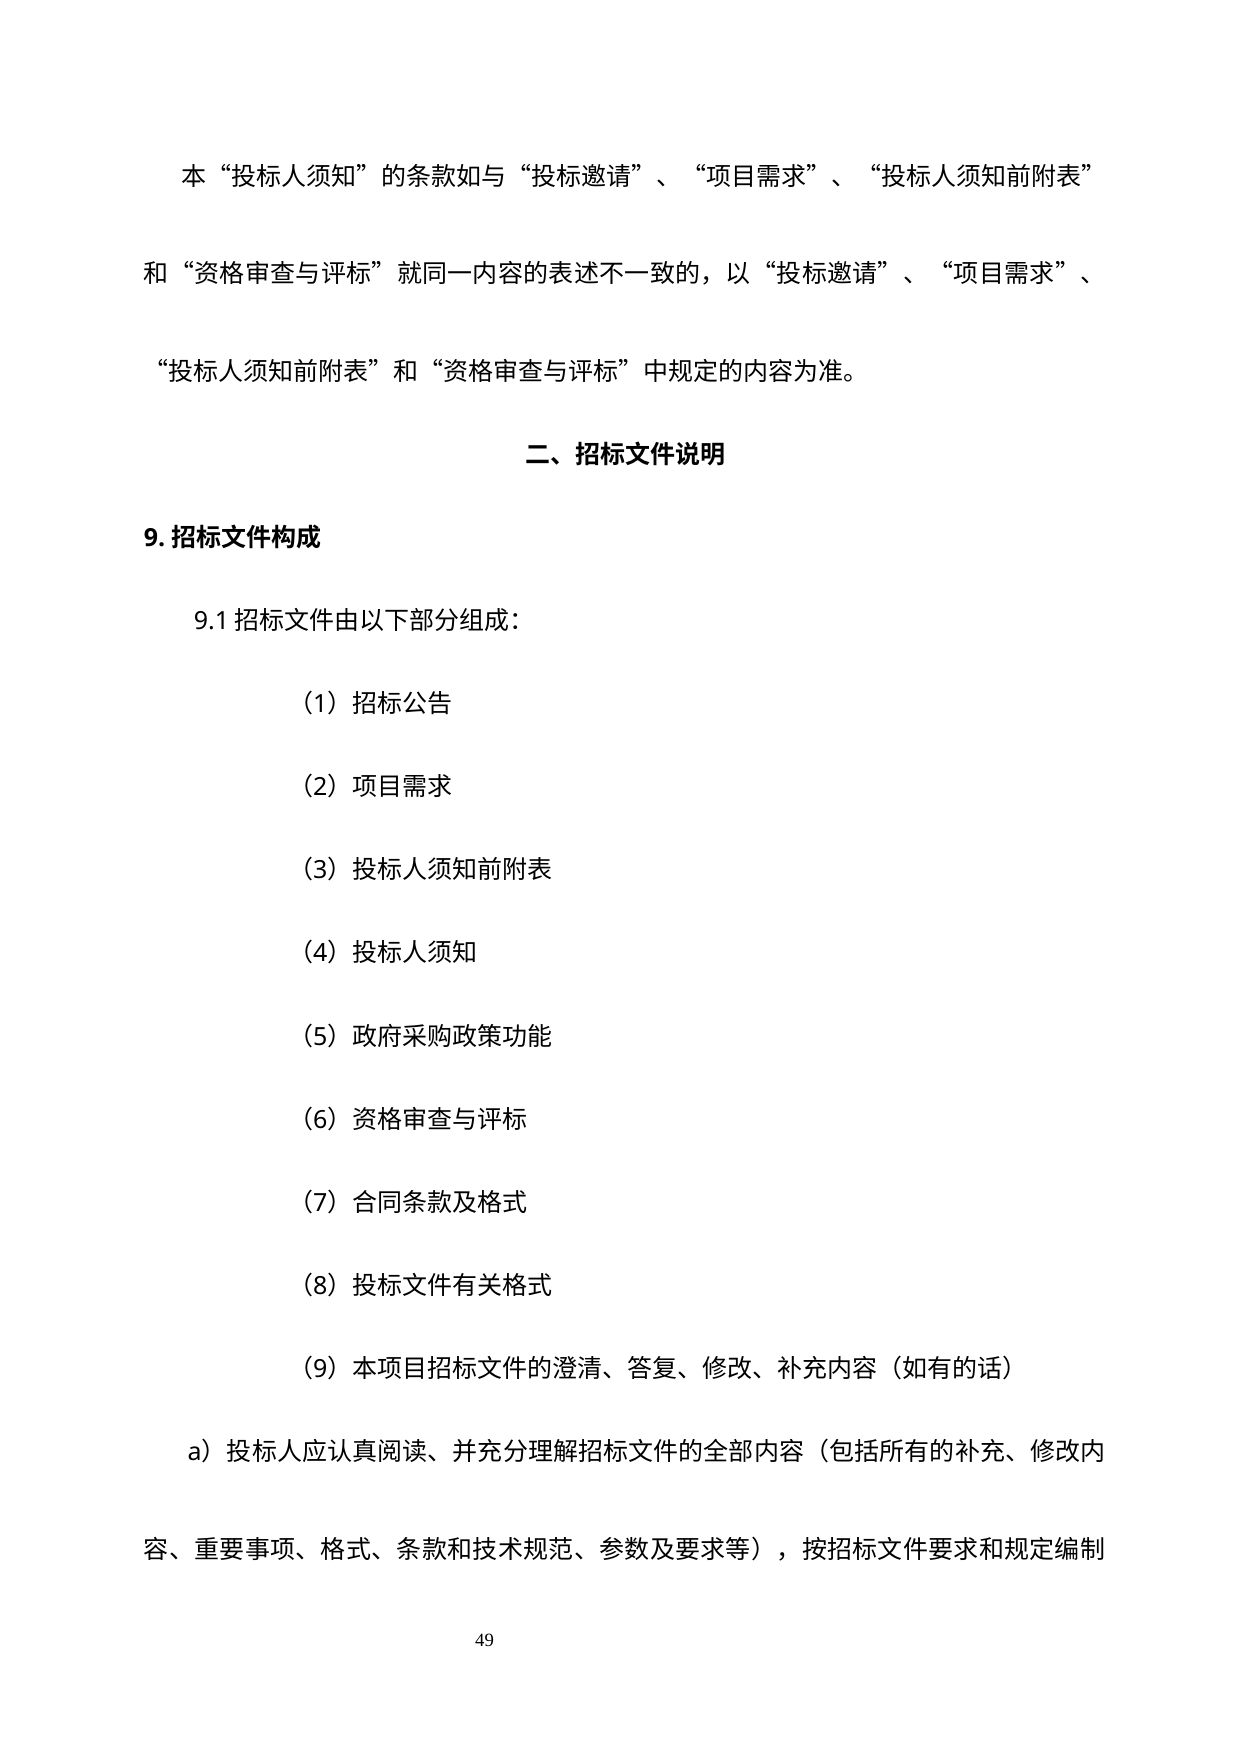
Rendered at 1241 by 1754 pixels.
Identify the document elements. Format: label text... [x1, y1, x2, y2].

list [144, 1417, 1106, 1580]
text （7）合同条款及格式 [244, 1168, 1106, 1233]
text （2）项目需求 [244, 752, 1106, 817]
text （9）本项目招标文件的澄清、答复、修改、补充内容（如有的话） [244, 1334, 1106, 1399]
text （3）投标人须知前附表 [244, 835, 1106, 900]
text （5）政府采购政策功能 [244, 1002, 1106, 1067]
list 9. 招标文件构成 [144, 503, 1106, 568]
text （1）招标公告 [244, 669, 1106, 734]
text 本“投标人须知”的条款如与“投标邀请”、“项目需求”、“投标人须知前附表”和“资格审查与评标”就同一内容的表述不一致的，以“投标邀请”、“项目需求”、“投标人须知前附表”和“资格审查与评标”中规定的内容为准。 [144, 142, 1106, 402]
text （4）投标人须知 [244, 918, 1106, 983]
text （6）资格审查与评标 [244, 1085, 1106, 1150]
text 二、招标文件说明 [144, 420, 1106, 485]
list 9.1招标文件由以下部分组成： [144, 586, 1106, 651]
text （8）投标文件有关格式 [244, 1251, 1106, 1316]
